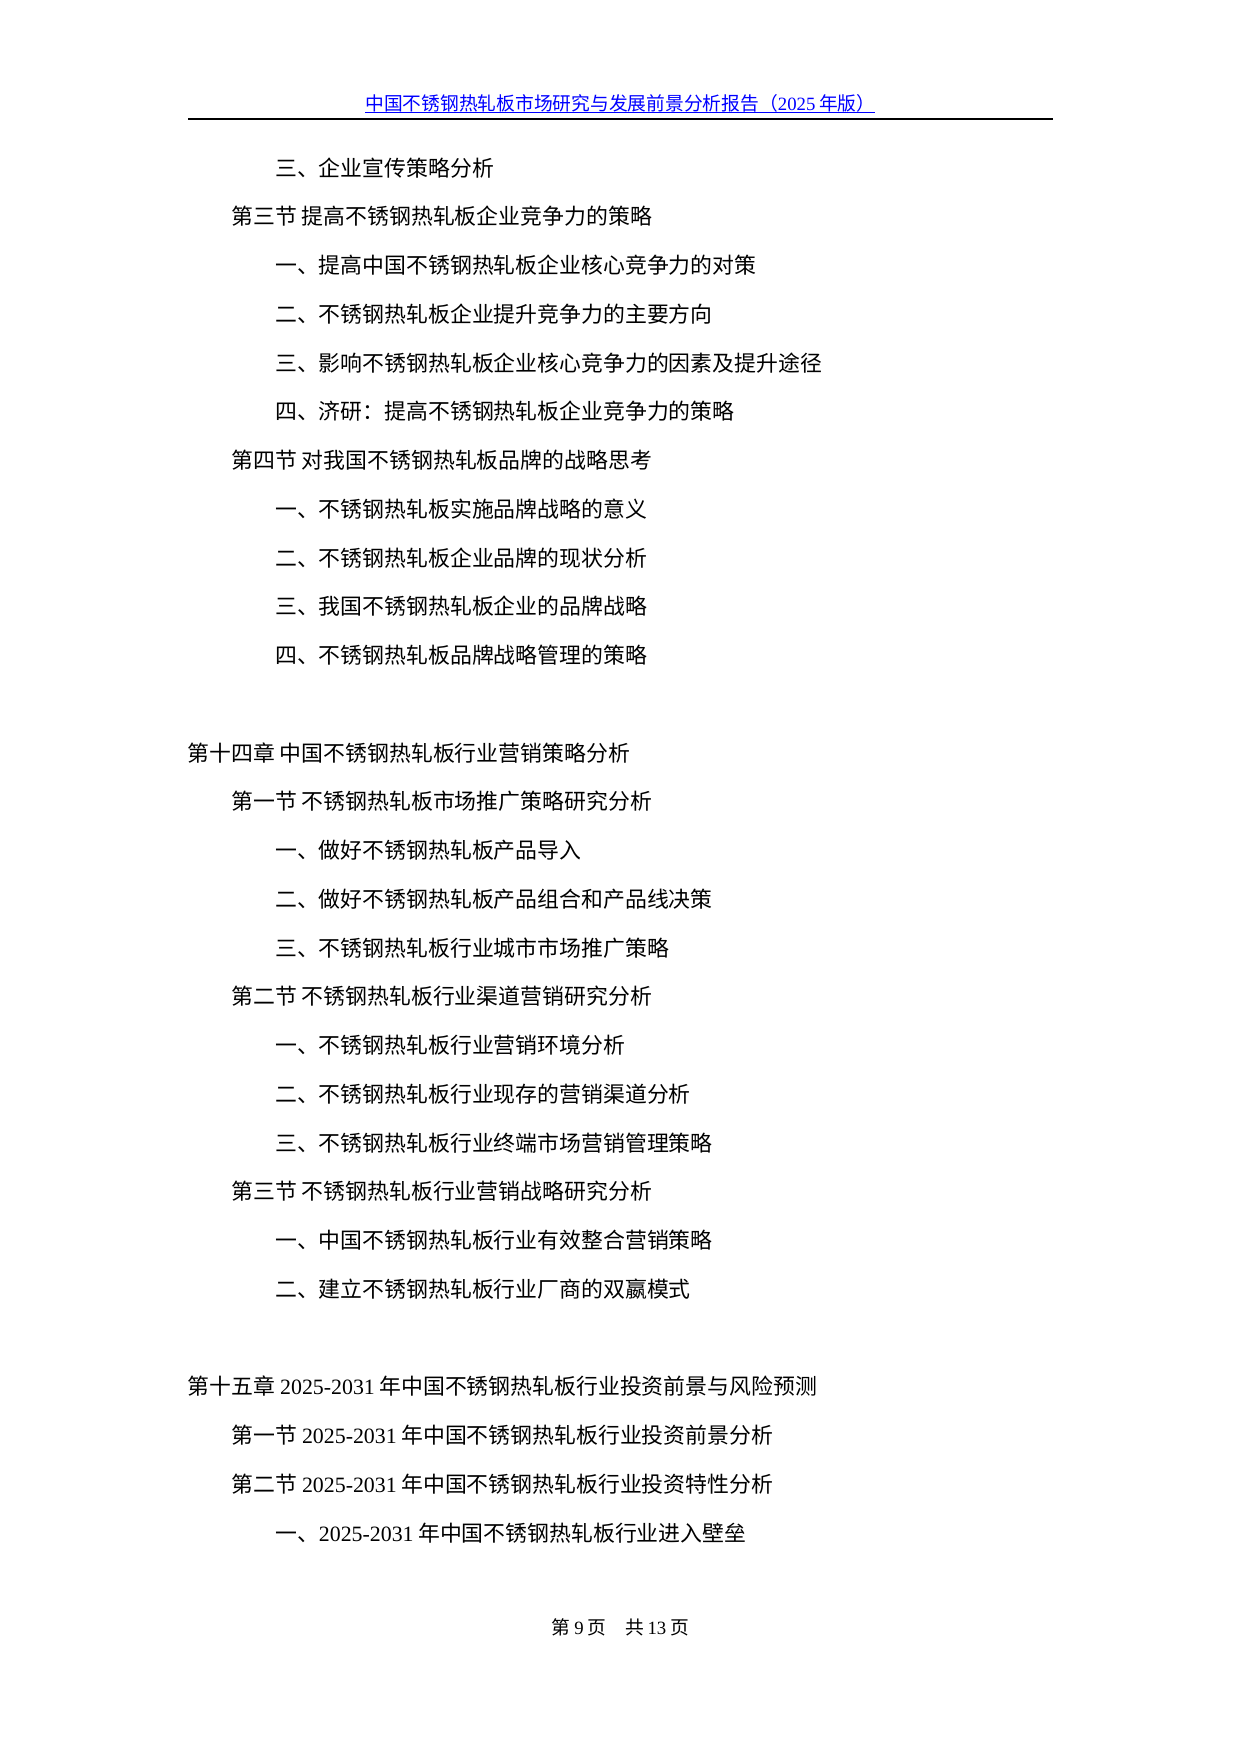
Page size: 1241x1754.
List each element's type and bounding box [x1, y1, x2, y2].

text [187, 150, 1053, 1548]
